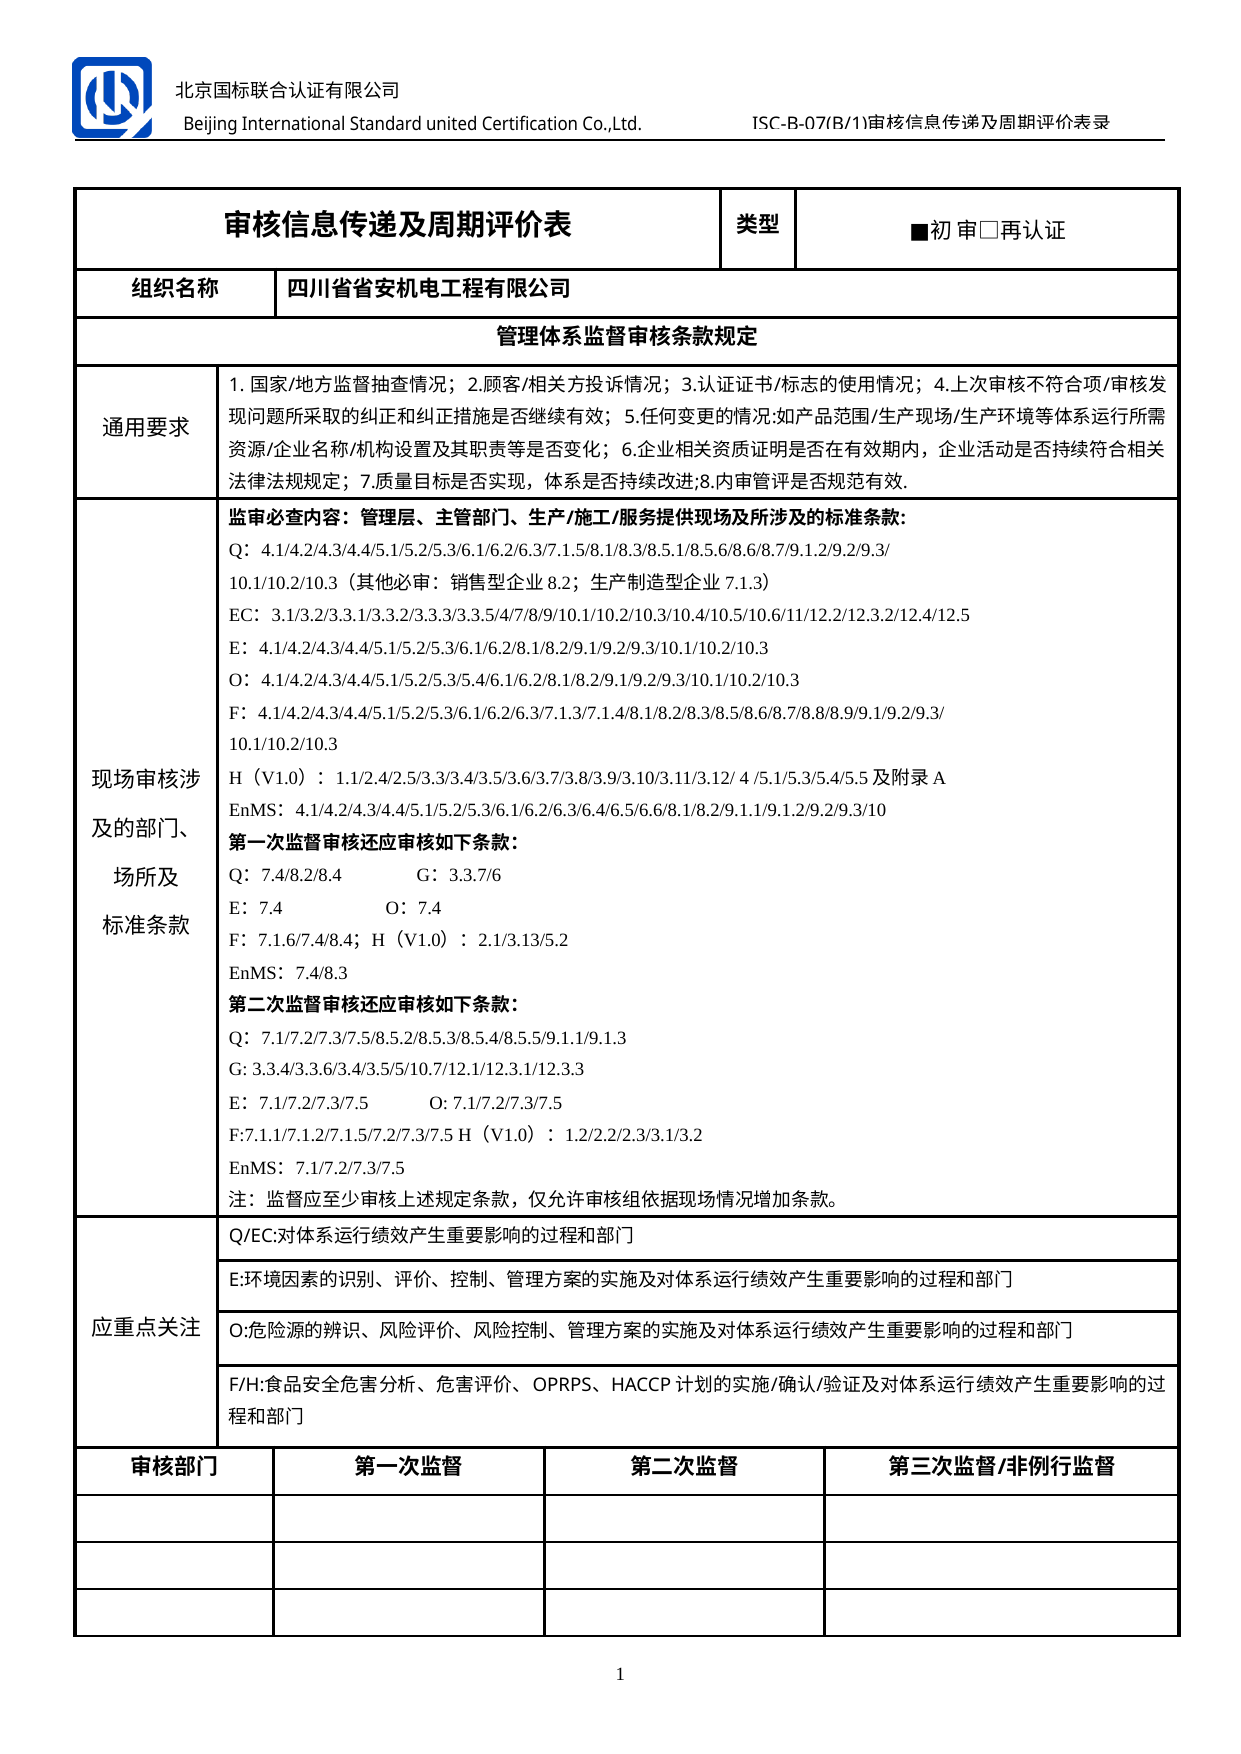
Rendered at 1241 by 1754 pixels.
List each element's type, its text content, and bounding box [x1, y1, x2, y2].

table_cell 管理体系监督审核条款规定 [77, 319, 1177, 364]
table_cell [826, 1590, 1177, 1635]
table_cell 监审必查内容：管理层、主管部门、生产/施工/服务提供现场及所涉及的标准条款: Q：4.1/4.2/4.3/4.4/5.1/5.2/5.3/6.1/6.2/6.3/7.1.5/8.1/8.3/8.5.1/8.5.6/8.6/8.7/9.1.2/9.2/9.3/ 10.1/10.2/10.3（其他必审：销售型企业8.2；生产制造型企业7.1.3） EC：3.1/3.2/3.3.1/3.3.2/3.3.3/3.3.5/4/7/8/9/10.1/10.2/10.3/10.4/10.5/10.6/11/12.2/12.3.2/12.4/12.5 E：4.1/4.2/4.3/4.4/5.1/5.2/5.3/6.1/6.2/8.1/8.2/9.1/9.2/9.3/10.1/10.2/10.3 O：4.1/4.2/4.3/4.4/5.1/5.2/5.3/5.4/6.1/6.2/8.1/8.2/9.1/9.2/9.3/10.1/10.2/10.3 F：4.1/4.2/4.3/4.4/5.1/5.2/5.3/6.1/6.2/6.3/7.1.3/7.1.4/8.1/8.2/8.3/8.5/8.6/8.7/8.8/8.9/9.1/9.2/9.3/ 10.1/10.2/10.3 H（V1.0）：1.1/2.4/2.5/3.3/3.4/3.5/3.6/3.7/3.8/3.9/3.10/3.11/3.12/ 4 /5.1/5.3/5.4/5.5及附录A EnMS：4.1/4.2/4.3/4.4/5.1/5.2/5.3/6.1/6.2/6.3/6.4/6.5/6.6/8.1/8.2/9.1.1/9.1.2/9.2/9.3/10 第一次监督审核还应审核如下条款： Q：7.4/8.2/8.4 G：3.3.7/6 E：7.4 O：7.4 F：7.1.6/7.4/8.4；H（V1.0）：2.1/3.13/5.2 EnMS：7.4/8.3 第二次监督审核还应审核如下条款： Q：7.1/7.2/7.3/7.5/8.5.2/8.5.3/8.5.4/8.5.5/9.1.1/9.1.3 G: 3.3.4/3.3.6/3.4/3.5/5/10.7/12.1/12.3.1/12.3.3 E：7.1/7.2/7.3/7.5 O: 7.1/7.2/7.3/7.5 F:7.1.1/7.1.2/7.1.5/7.2/7.3/7.5 H（V1.0）：1.2/2.2/2.3/3.1/3.2 EnMS：7.1/7.2/7.3/7.5 注：监督应至少审核上述规定条款，仅允许审核组依据现场情况增加条款。 [219, 500, 1177, 1215]
table_cell [77, 1543, 272, 1588]
picture [72, 57, 152, 138]
table_cell 通用要求 [77, 367, 216, 497]
table_cell [826, 1496, 1177, 1541]
table_cell E:环境因素的识别、评价、控制、管理方案的实施及对体系运行绩效产生重要影响的过程和部门 [219, 1262, 1177, 1310]
table_cell [546, 1543, 823, 1588]
table_cell [275, 1496, 543, 1541]
table_header ■初 审□再认证 [797, 190, 1177, 267]
table_cell 1. 国家/地方监督抽查情况；2.顾客/相关方投诉情况；3.认证证书/标志的使用情况；4.上次审核不符合项/审核发现问题所采取的纠正和纠正措施是否继续有效；5.任何变更的情况:如产品范围/生产现场/生产环境等体系运行所需资源/企业名称/机构设置及其职责等是否变化；6.企业相关资质证明是否在有效期内，企业活动是否持续符合相关法律法规规定；7.质量目标是否实现，体系是否持续改进;8.内审管评是否规范有效. [219, 367, 1177, 497]
table_header 审核信息传递及周期评价表 [77, 190, 719, 267]
table_cell 第二次监督 [546, 1449, 823, 1494]
table_cell Q/EC:对体系运行绩效产生重要影响的过程和部门 [219, 1218, 1177, 1259]
table_cell [275, 1543, 543, 1588]
table_cell 应重点关注 [77, 1218, 216, 1446]
table_cell [275, 1590, 543, 1635]
table_cell [826, 1543, 1177, 1588]
table_cell 四川省省安机电工程有限公司 [277, 271, 1177, 316]
table_header 类型 [722, 190, 794, 267]
table_cell [546, 1496, 823, 1541]
table_cell [77, 1590, 272, 1635]
table_cell [546, 1590, 823, 1635]
table_cell 第三次监督/非例行监督 [826, 1449, 1177, 1494]
table_cell 现场审核涉及的部门、场所及 标准条款 [77, 500, 216, 1215]
table_cell 第一次监督 [275, 1449, 543, 1494]
table_cell O:危险源的辨识、风险评价、风险控制、管理方案的实施及对体系运行绩效产生重要影响的过程和部门 [219, 1313, 1177, 1364]
table_cell [77, 1496, 272, 1541]
table_cell 审核部门 [77, 1449, 272, 1494]
table_cell F/H:食品安全危害分析、危害评价、OPRPS、HACCP计划的实施/确认/验证及对体系运行绩效产生重要影响的过程和部门 [219, 1367, 1177, 1446]
table_cell 组织名称 [77, 271, 274, 316]
